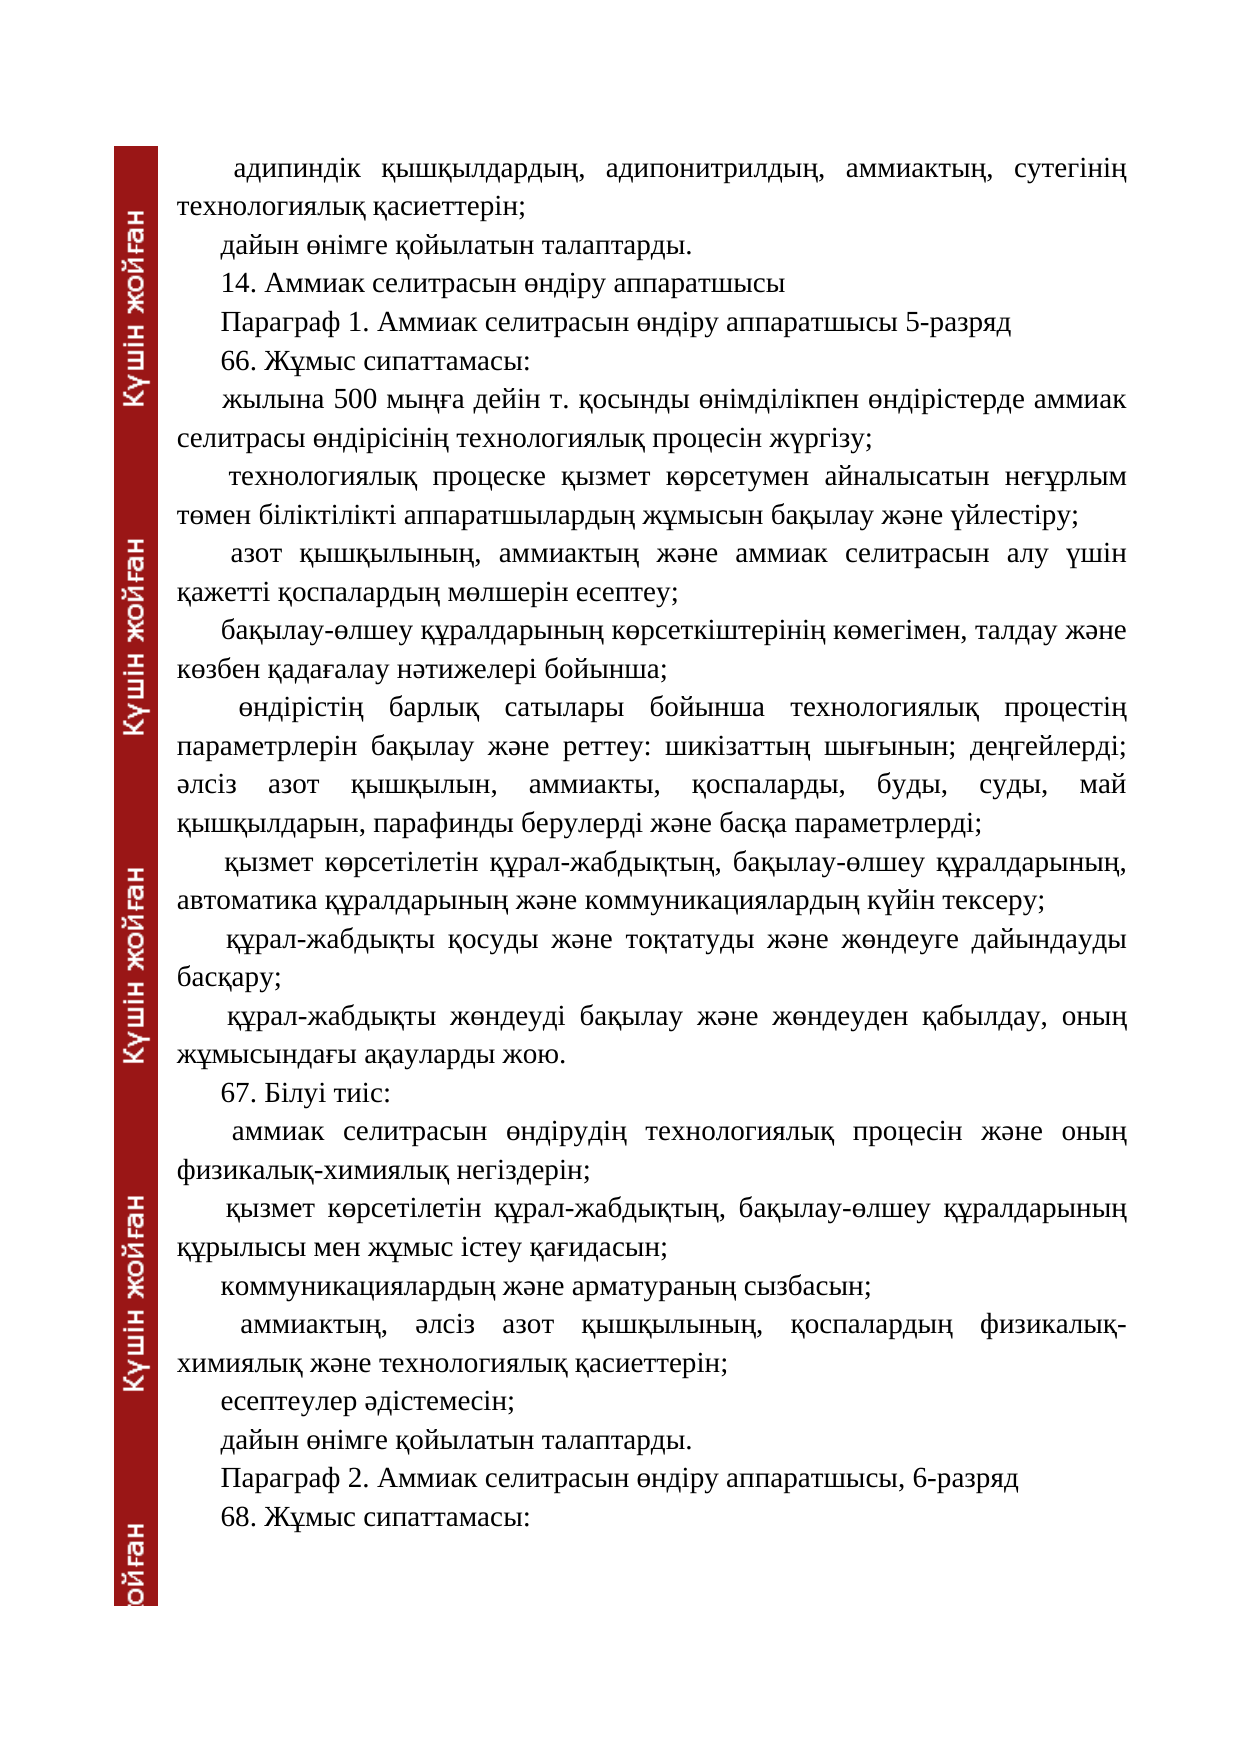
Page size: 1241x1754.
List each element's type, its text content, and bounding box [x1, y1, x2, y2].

picture [114, 1417, 158, 1422]
picture [114, 1532, 158, 1606]
picture [114, 1494, 158, 1499]
picture [114, 222, 158, 227]
picture [114, 261, 158, 266]
text адипиндік қышқылдардың, адипонитрилдың, аммиактың, сутегінің технологиялық қасиеттерін; [112, 150, 1128, 222]
picture [114, 993, 158, 998]
text аммиактың, әлсіз азот қышқылының, қоспалардың физикалық-химиялық және технологиялық қасиеттерін; [112, 1306, 1128, 1378]
text азот қышқылының, аммиактың және аммиак селитрасын алу үшін қажетті қоспалардың мөлшерін есептеу; [112, 535, 1128, 607]
text бақылау-өлшеу құралдарының көрсеткіштерінің көмегімен, талдау және көзбен қадағалау нәтижелері бойынша; [112, 612, 1128, 684]
text 67. Білуі тиіс: [112, 1075, 1128, 1108]
text дайын өнімге қойылатын талаптарды. [112, 1422, 1128, 1455]
picture [114, 1186, 158, 1191]
text коммуникациялардың және арматураның сызбасын; [112, 1268, 1128, 1301]
text дайын өнімге қойылатын талаптарды. [112, 227, 1128, 261]
picture [114, 376, 158, 381]
picture [114, 684, 158, 689]
picture [114, 1455, 158, 1460]
picture [114, 1070, 158, 1075]
text аммиак селитрасын өндірудің технологиялық процесін және оның физикалық-химиялық негіздерін; [112, 1113, 1128, 1186]
text құрал-жабдықты жөндеуді бақылау және жөндеуден қабылдау, оның жұмысындағы ақауларды жою. [112, 998, 1128, 1070]
picture [114, 607, 158, 612]
text құрал-жабдықты қосуды және тоқтатуды және жөндеуге дайындауды басқару; [112, 921, 1128, 993]
text есептеулер әдістемесін; [112, 1383, 1128, 1417]
picture [114, 839, 158, 844]
text технологиялық процеске қызмет көрсетумен айналысатын неғұрлым төмен біліктілікті аппаратшылардың жұмысын бақылау және үйлестіру; [112, 458, 1128, 530]
text Параграф 1. Аммиак селитрасын өндіру аппаратшысы 5-разряд [112, 304, 1128, 338]
text қызмет көрсетілетін құрал-жабдықтың, бақылау-өлшеу құралдарының құрылысы мен жұмыс істеу қағидасын; [112, 1191, 1128, 1263]
picture [114, 146, 158, 150]
text 68. Жұмыс сипаттамасы: [112, 1499, 1128, 1532]
text Параграф 2. Аммиак селитрасын өндіру аппаратшысы, 6-разряд [112, 1460, 1128, 1494]
picture [114, 530, 158, 535]
text қызмет көрсетілетін құрал-жабдықтың, бақылау-өлшеу құралдарының, автоматика құралдарының және коммуникациялардың күйін тексеру; [112, 844, 1128, 916]
text жылына 500 мыңға дейін т. қосынды өнімділікпен өндірістерде аммиак селитрасы өндірісінің технологиялық процесін жүргізу; [112, 381, 1128, 453]
text өндірістің барлық сатылары бойынша технологиялық процестің параметрлерін бақылау және реттеу: шикізаттың шығынын; деңгейлерді; әлсіз азот қышқылын, аммиакты, қоспаларды, буды, суды, май қышқылдарын, парафинды берулерді және басқа параметрлерді; [112, 689, 1128, 839]
picture [114, 453, 158, 458]
text 14. Аммиак селитрасын өндіру аппаратшысы [112, 266, 1128, 299]
picture [114, 916, 158, 921]
picture [114, 299, 158, 304]
picture [114, 1378, 158, 1383]
picture [114, 1108, 158, 1113]
picture [114, 1263, 158, 1268]
text 66. Жұмыс сипаттамасы: [112, 343, 1128, 376]
picture [114, 1301, 158, 1306]
picture [114, 338, 158, 343]
